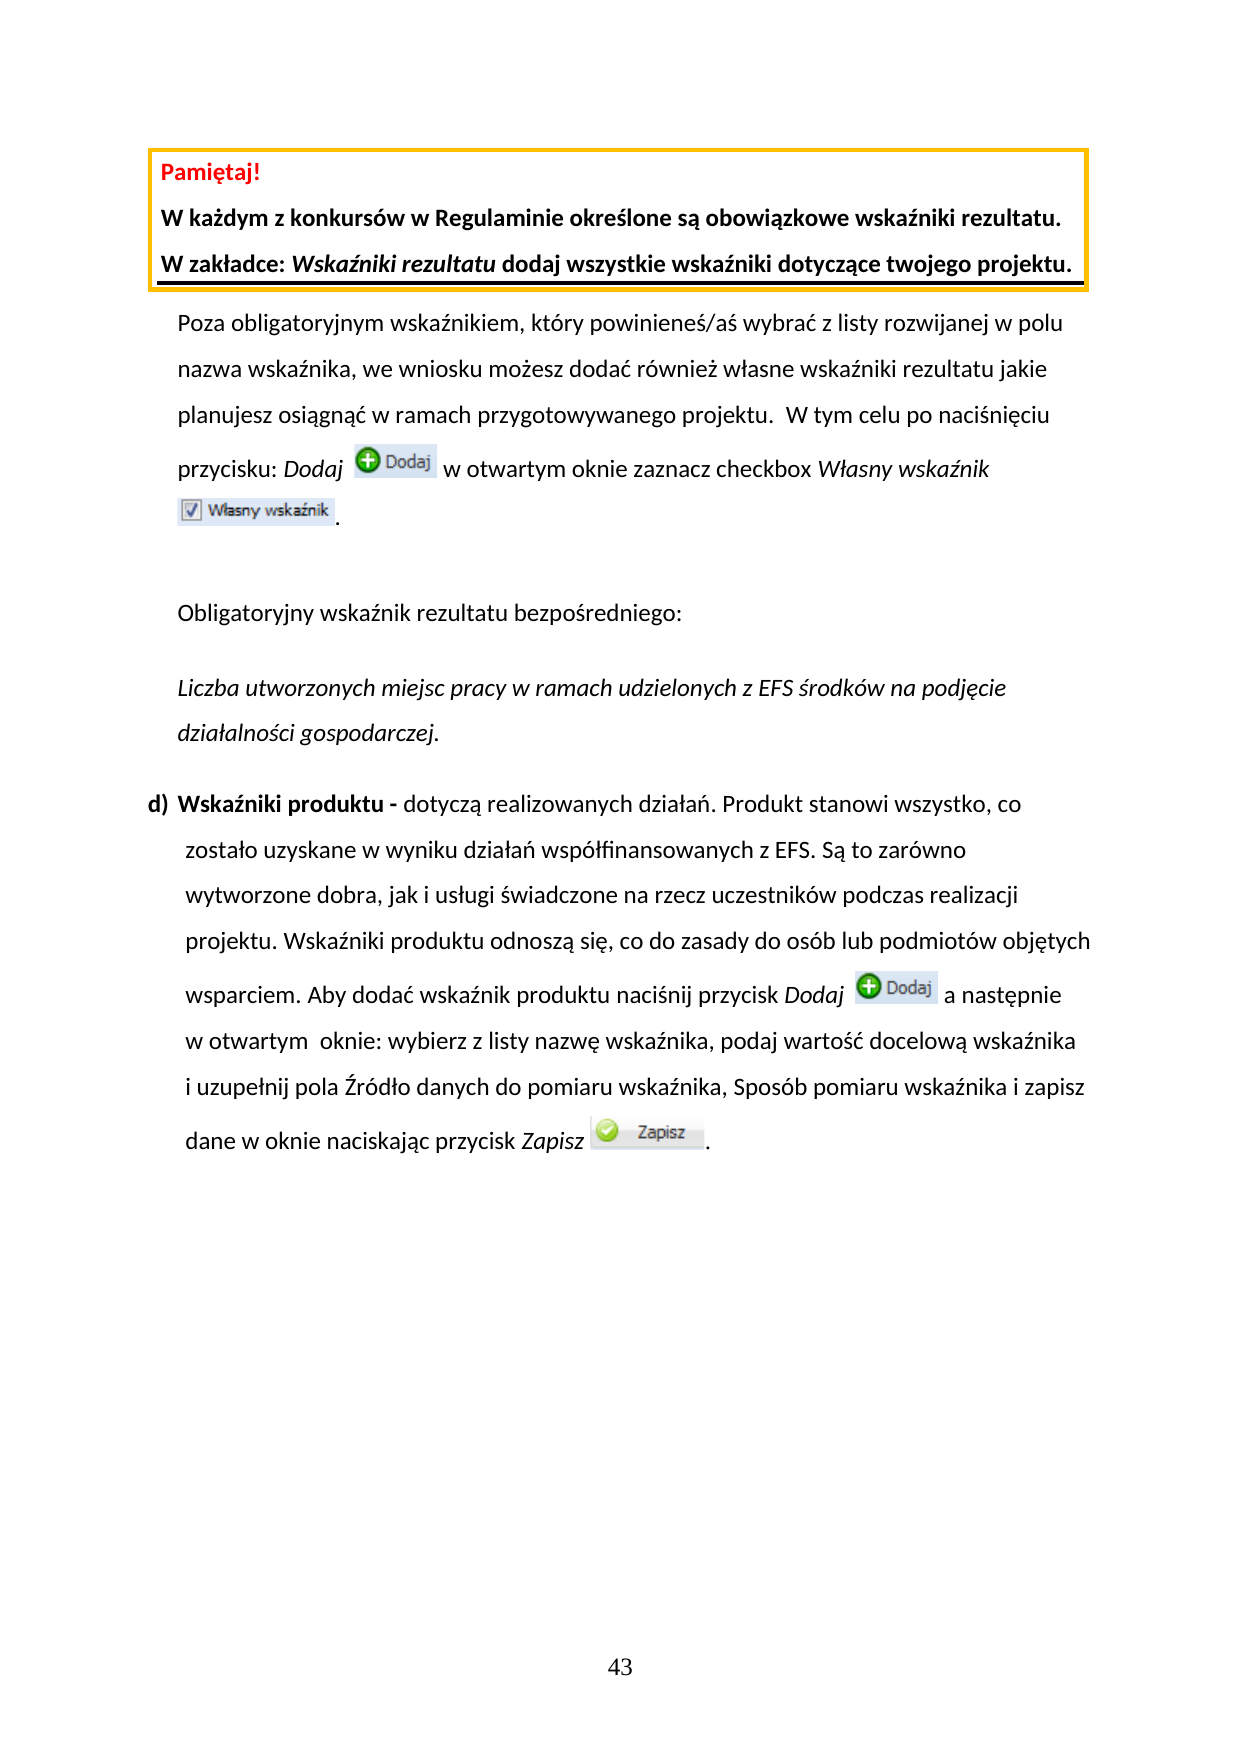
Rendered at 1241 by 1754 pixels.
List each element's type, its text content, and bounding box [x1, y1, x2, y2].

text Obligatoryjny wskaźnik rezultatu bezpośredniego: [177, 597, 1093, 627]
text Poza obligatoryjnym wskaźnikiem, który powinieneś/aś wybrać z listy rozwijanej w polu nazwa wskaźnika, we wniosku możesz dodać również własne wskaźniki rezultatu jakie planujesz osiągnąć w ramach przygotowywanego projektu. W tym celu po naciśnięciu przycisku: Dodaj w otwartym oknie zaznacz checkbox Własny wskaźnik. [177, 148, 1093, 532]
text W każdym z konkursów w Regulaminie określone są obowiązkowe wskaźniki rezultatu. W zakładce: Wskaźniki rezultatu dodaj wszystkie wskaźniki dotyczące twojego projektu. [152, 200, 1084, 281]
picture [855, 971, 938, 1004]
list Wskaźniki produktu - dotyczą realizowanych działań. Produkt stanowi wszystko, co zostało uzyskane w wyniku działań współfinansowanych z EFS. Są to zarówno wytworzone dobra, jak i usługi świadczone na rzecz uczestników podczas realizacji projektu. Wskaźniki produktu odnoszą się, co do zasady do osób lub podmiotów objętych wsparciem. Aby dodać wskaźnik produktu naciśnij przycisk Dodaj a następnie w otwartym oknie: wybierz z listy nazwę wskaźnika, podaj wartość docelową wskaźnika i uzupełnij pola Źródło danych do pomiaru wskaźnika, Sposób pomiaru wskaźnika i zapisz dane w oknie naciskając przycisk Zapisz . [148, 788, 1093, 1156]
text Pamiętaj! [152, 154, 1084, 187]
text Liczba utworzonych miejsc pracy w ramach udzielonych z EFS środków na podjęcie działalności gospodarczej. [177, 672, 1093, 748]
picture [590, 1116, 705, 1150]
picture [354, 444, 438, 478]
picture [177, 498, 335, 526]
